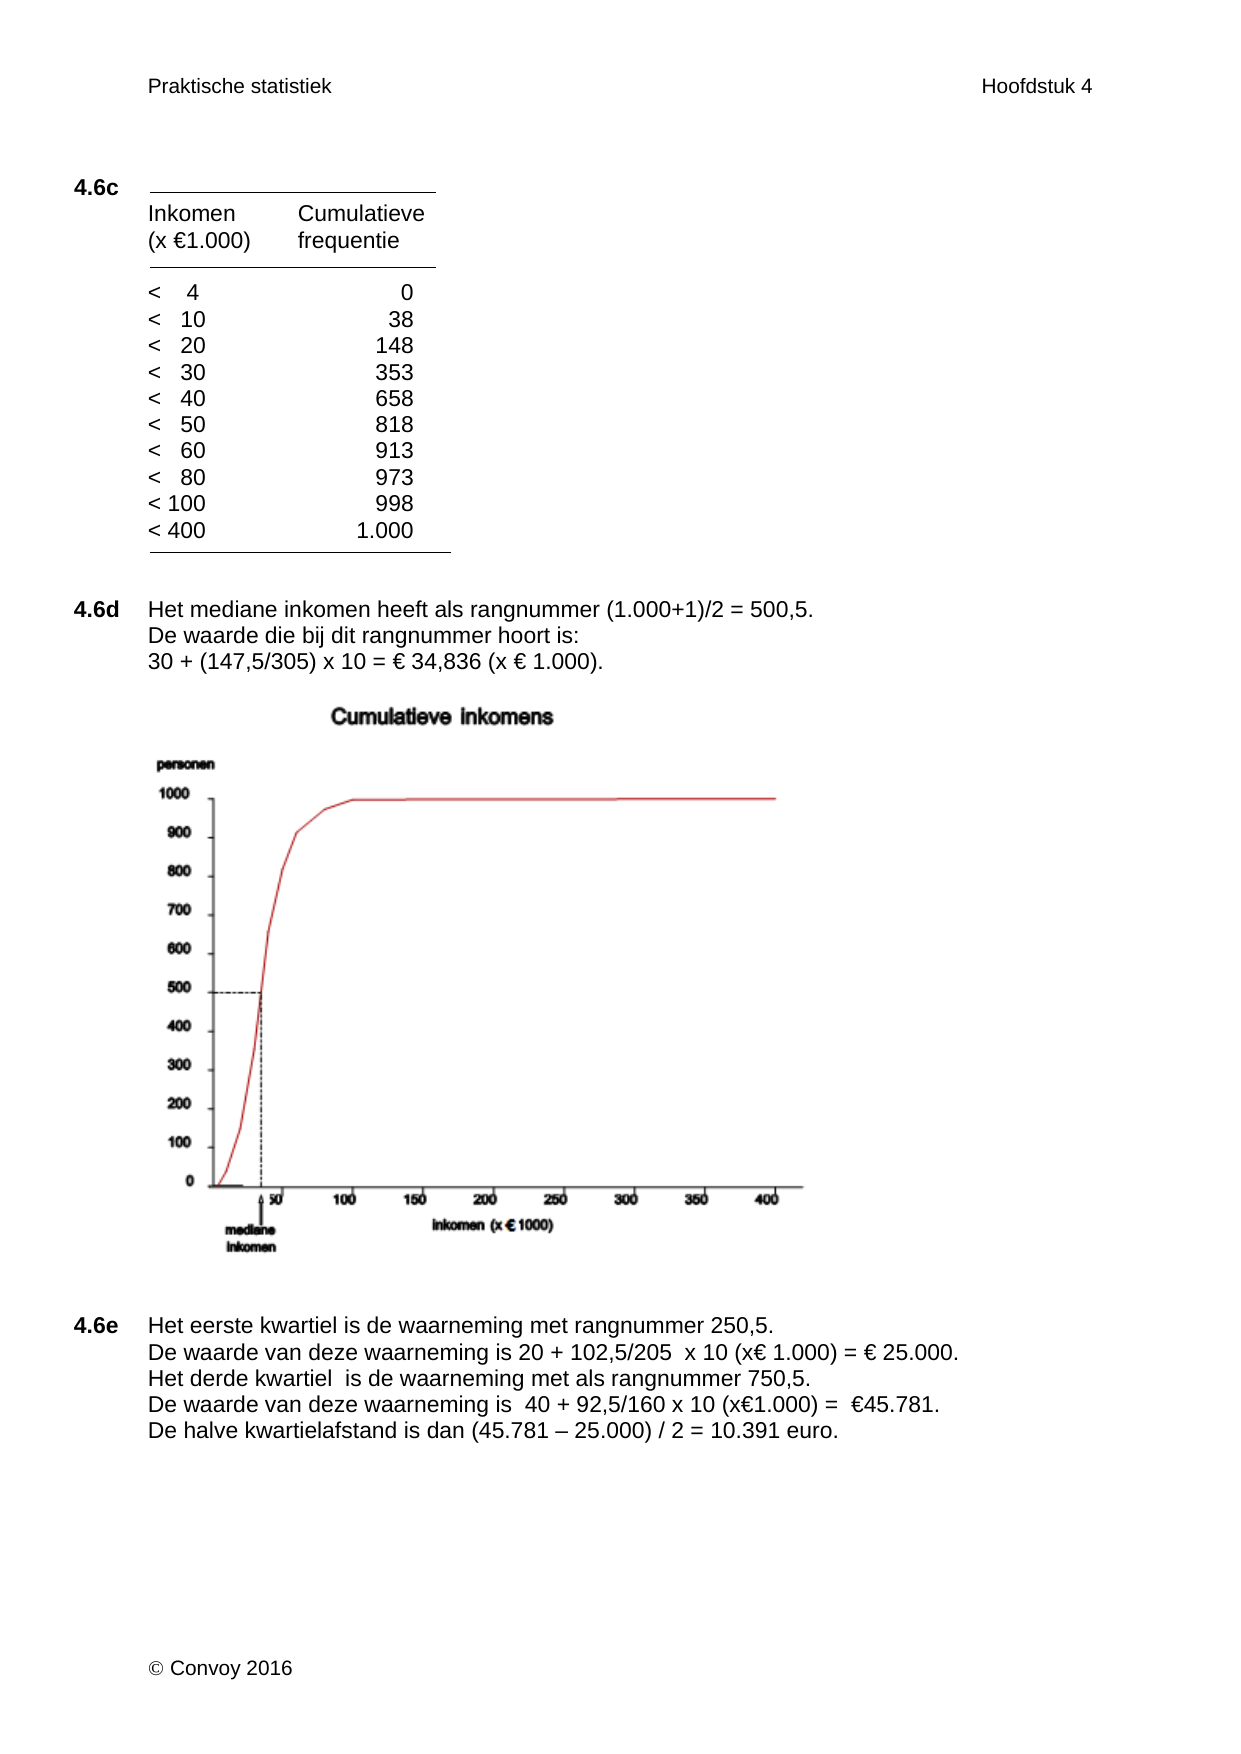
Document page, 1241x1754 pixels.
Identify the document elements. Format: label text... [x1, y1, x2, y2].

text < 100 998 [148, 490, 1093, 517]
text < 60 913 [148, 437, 1093, 464]
text De waarde van deze waarneming is 20 + 102,5/205 x 10 (x€ 1.000) = € 25.000. [148, 1338, 1093, 1365]
text 4.6c [74, 174, 1093, 200]
text De waarde van deze waarneming is 40 + 92,5/160 x 10 (x€1.000) = €45.781. [148, 1391, 1093, 1417]
text < 50 818 [148, 411, 1093, 437]
text (x €1.000) frequentie [148, 227, 1093, 253]
text 4.6d Het mediane inkomen heeft als rangnummer (1.000+1)/2 = 500,5. [74, 596, 1093, 622]
text < 80 973 [148, 464, 1093, 490]
text < 40 658 [148, 385, 1093, 411]
text < 20 148 [148, 332, 1093, 358]
text < 4 0 [148, 279, 1093, 306]
text 30 + (147,5/305) x 10 = € 34,836 (x € 1.000). [148, 648, 1093, 675]
text 4.6e Het eerste kwartiel is de waarneming met rangnummer 250,5. [74, 1312, 1093, 1338]
text < 10 38 [148, 306, 1093, 332]
text Het derde kwartiel is de waarneming met als rangnummer 750,5. [148, 1365, 1093, 1391]
text De waarde die bij dit rangnummer hoort is: [148, 622, 1093, 648]
text De halve kwartielafstand is dan (45.781 – 25.000) / 2 = 10.391 euro. [148, 1417, 1093, 1444]
text Inkomen Cumulatieve [148, 200, 1093, 227]
text < 400 1.000 [148, 517, 1093, 543]
text < 30 353 [148, 358, 1093, 385]
picture [151, 701, 814, 1260]
